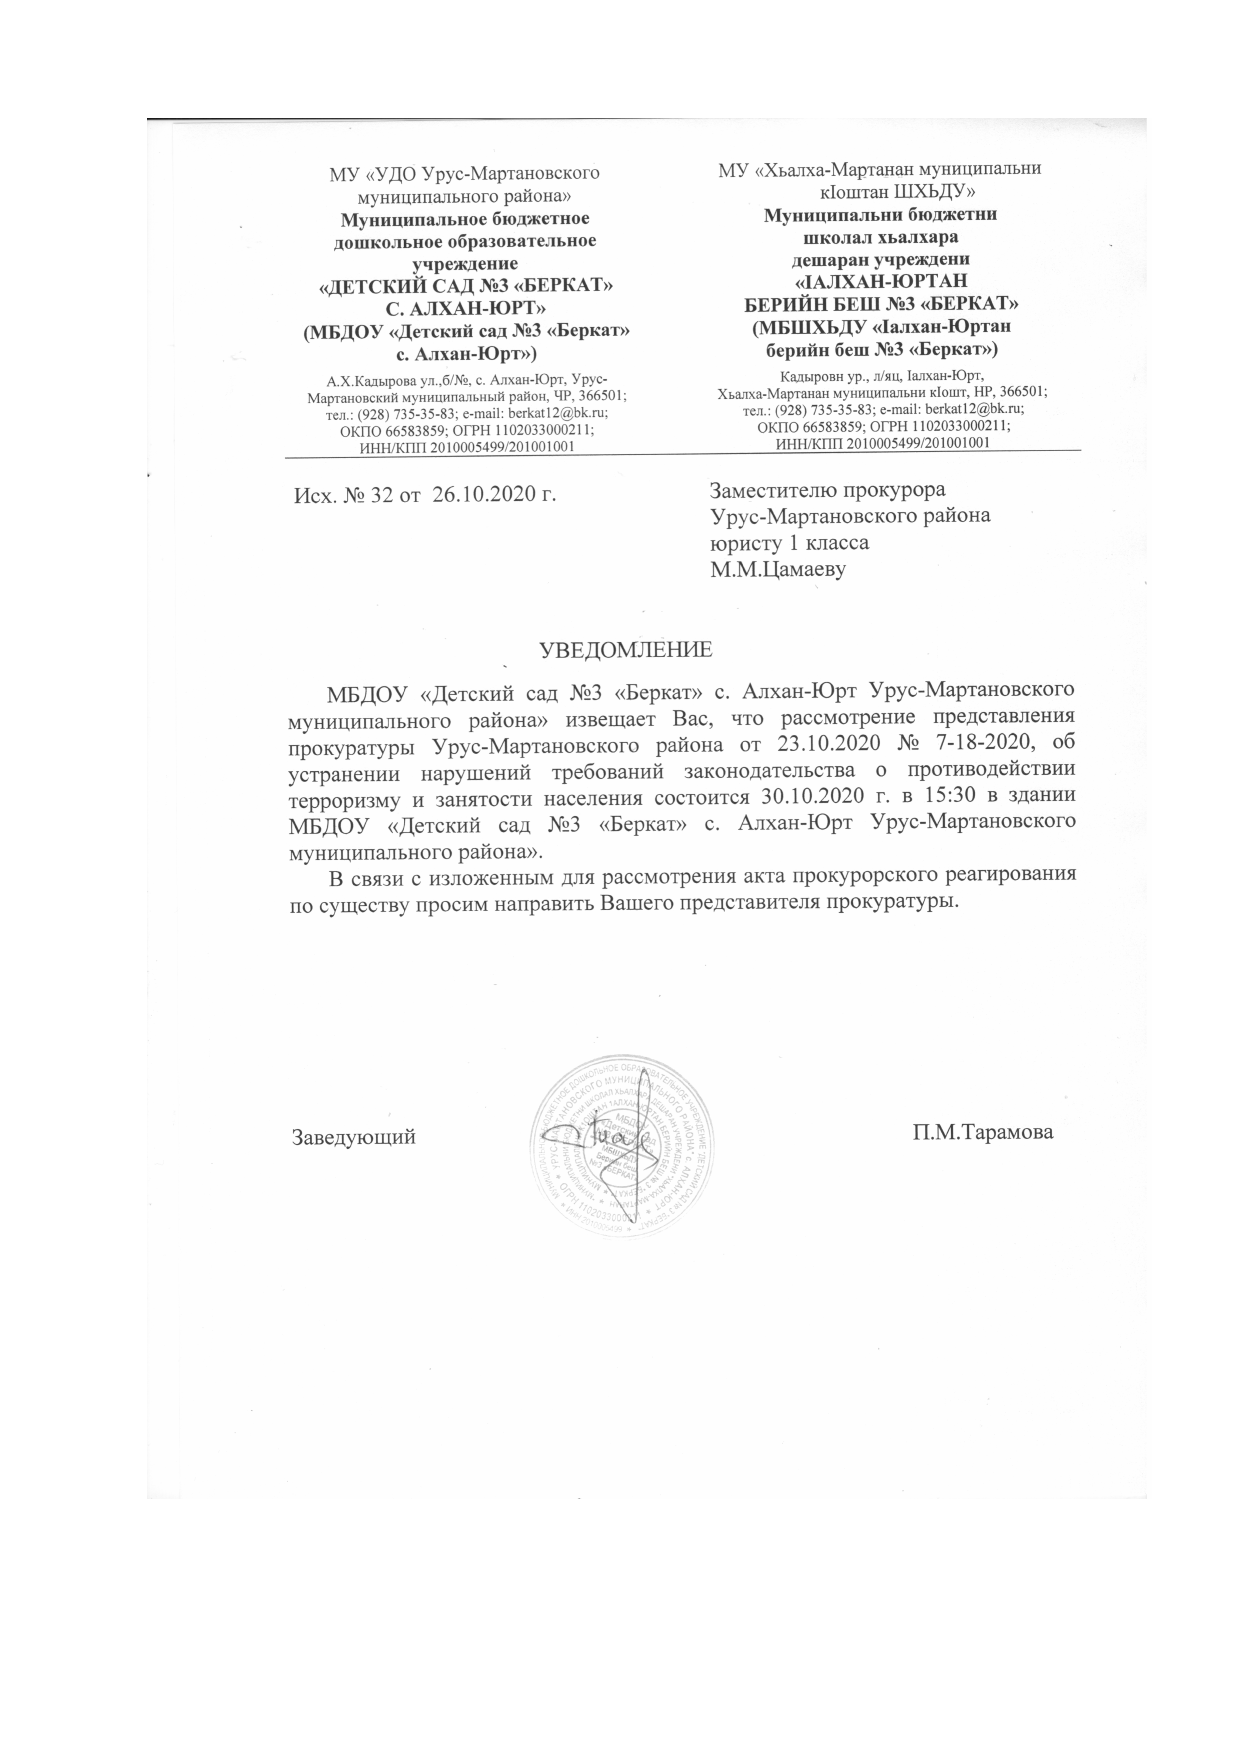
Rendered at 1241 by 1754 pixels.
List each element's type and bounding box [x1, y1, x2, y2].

picture [147, 118, 1152, 1499]
